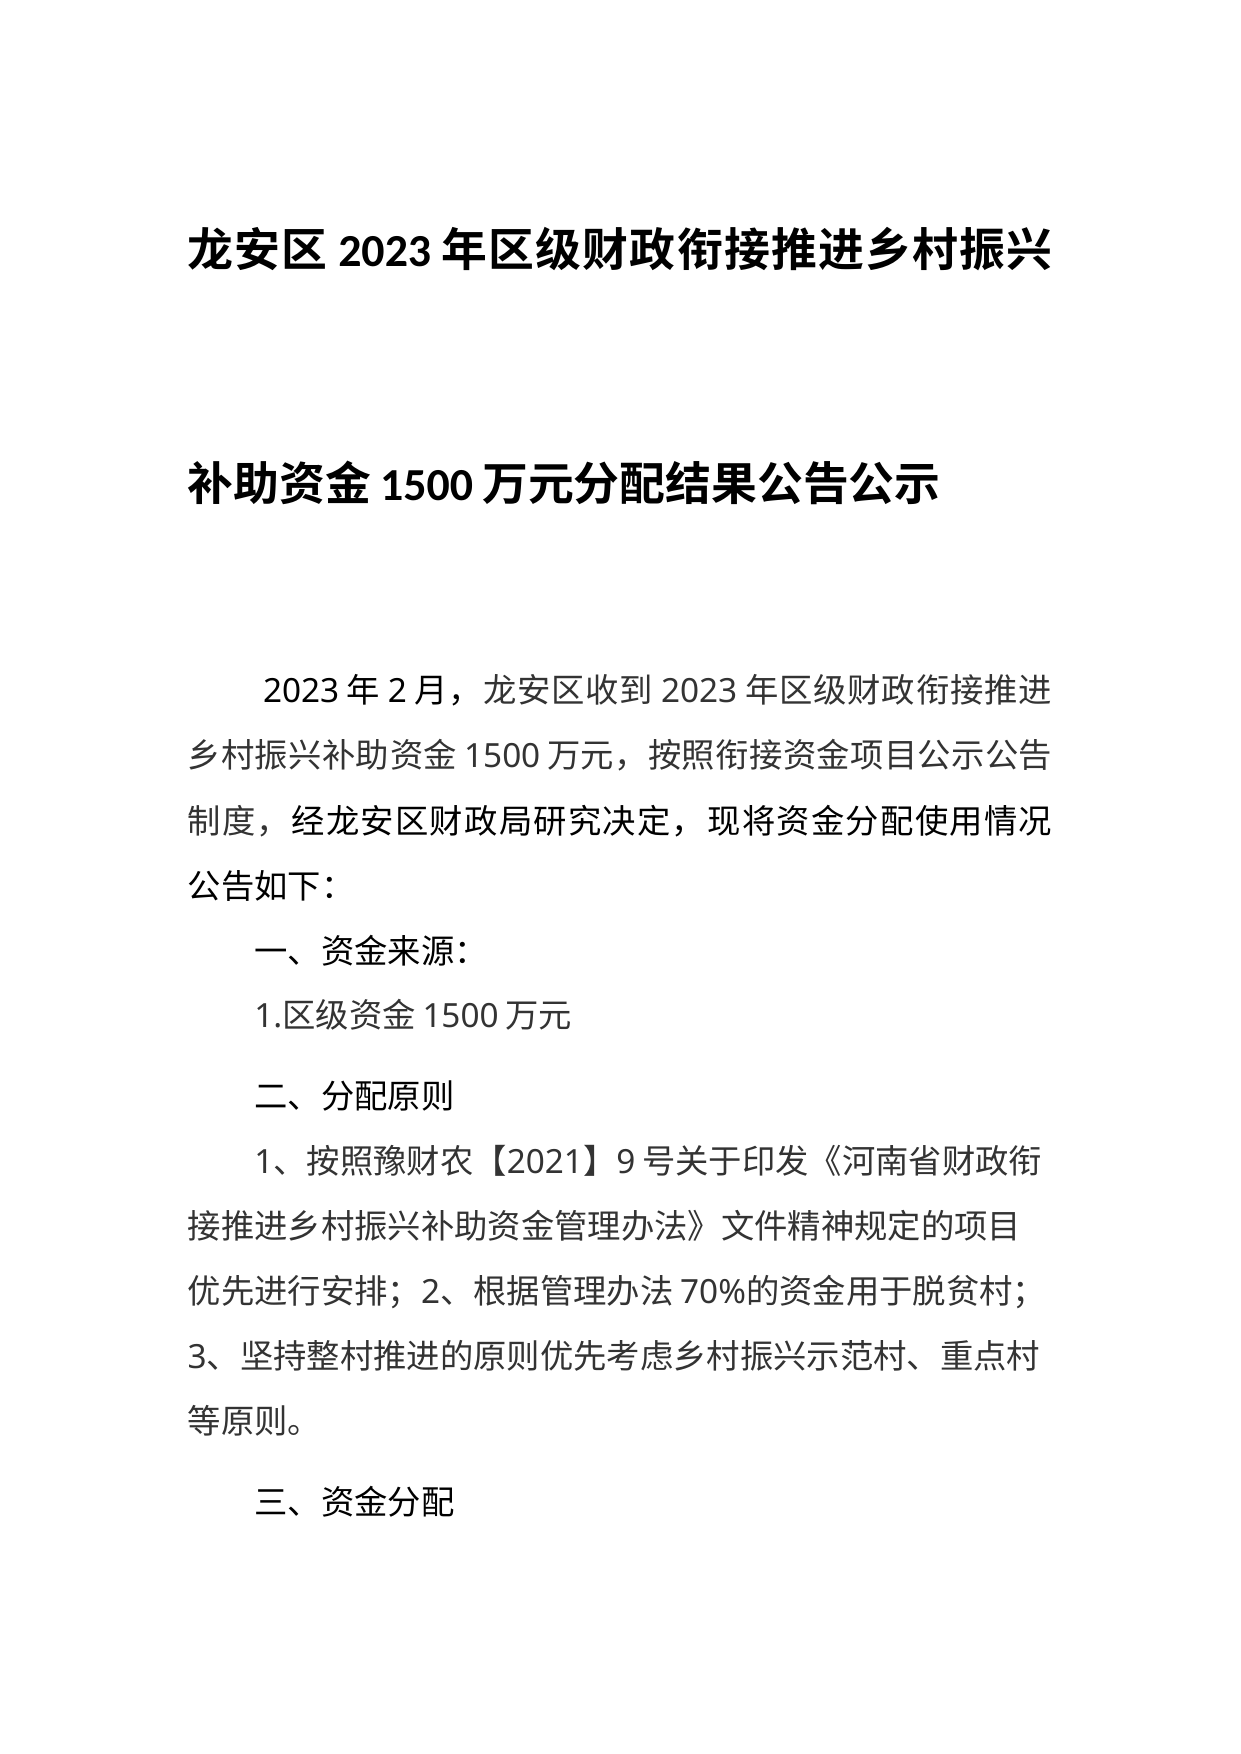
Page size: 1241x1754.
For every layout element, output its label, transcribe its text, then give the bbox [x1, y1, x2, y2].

subtitle 龙安区2023年区级财政衔接推进乡村振兴补助资金1500万元分配结果公告公示 [187, 197, 1053, 529]
text 1、按照豫财农【2021】9号关于印发《河南省财政衔接推进乡村振兴补助资金管理办法》文件精神规定的项目优先进行安排；2、根据管理办法70%的资金用于脱贫村；3、坚持整村推进的原则优先考虑乡村振兴示范村、重点村等原则。 [187, 1127, 1053, 1452]
text 二、分配原则 [187, 1062, 1053, 1127]
text 1.区级资金1500万元 [187, 981, 1053, 1046]
text 三、资金分配 [187, 1467, 1053, 1532]
text 一、资金来源： [187, 916, 1053, 981]
text 2023年2月，龙安区收到2023年区级财政衔接推进乡村振兴补助资金1500万元，按照衔接资金项目公示公告制度，经龙安区财政局研究决定，现将资金分配使用情况公告如下： [187, 656, 1053, 916]
